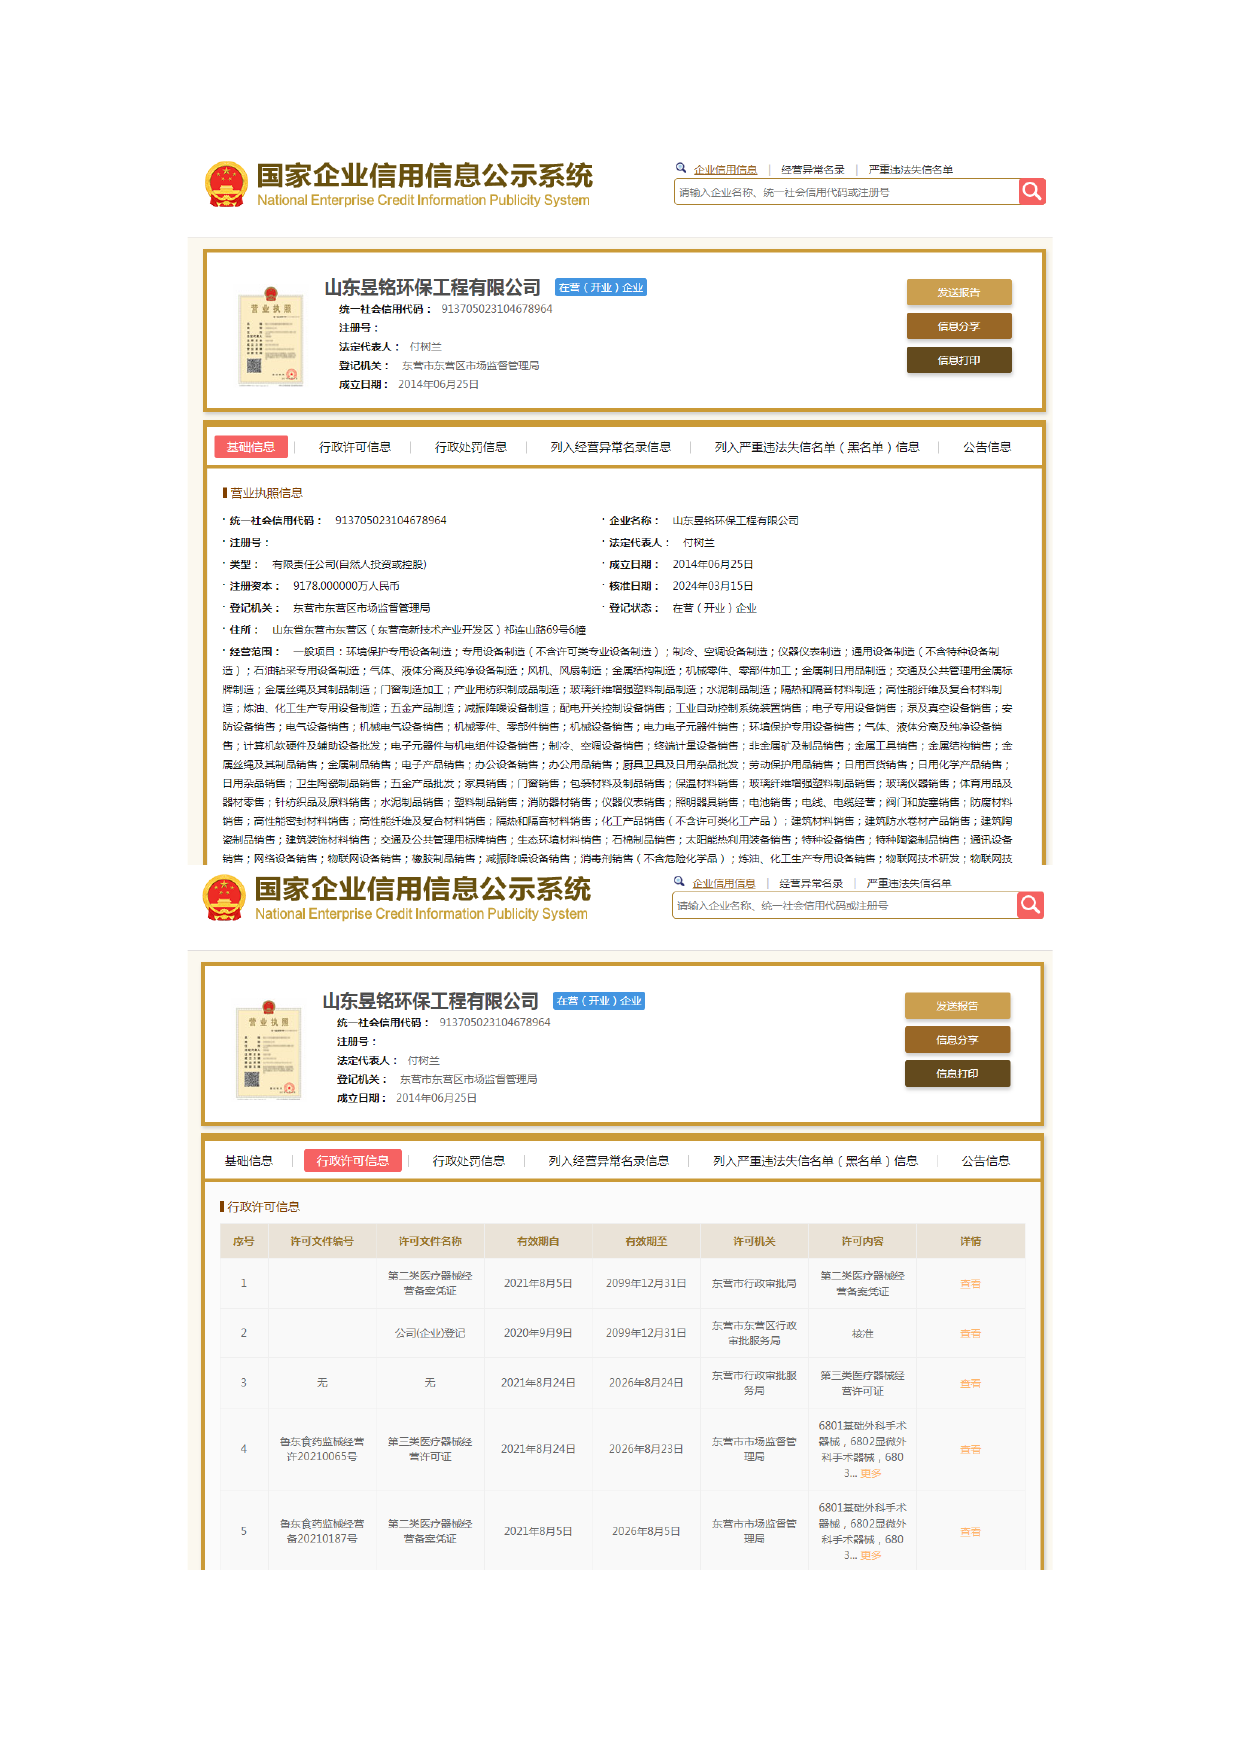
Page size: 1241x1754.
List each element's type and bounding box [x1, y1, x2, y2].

picture [187, 150, 1053, 1570]
